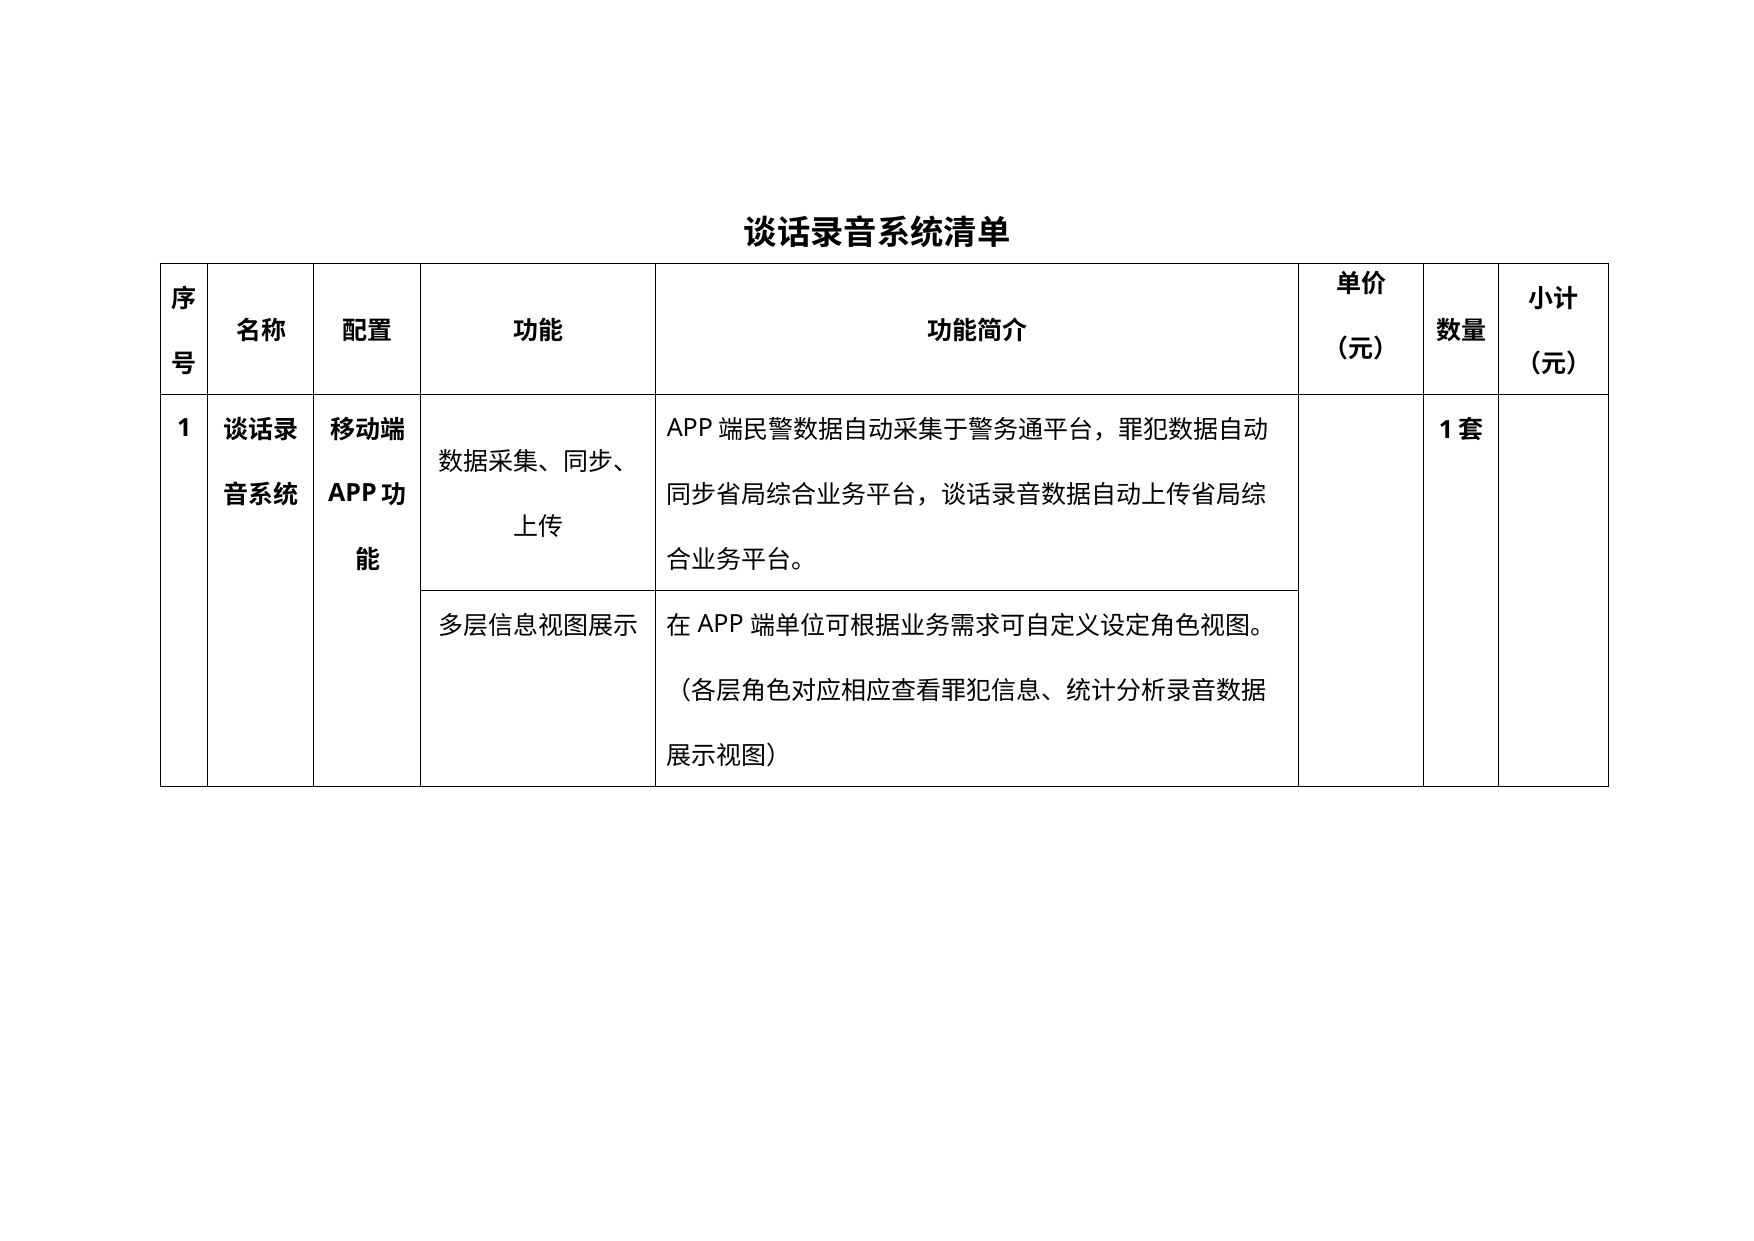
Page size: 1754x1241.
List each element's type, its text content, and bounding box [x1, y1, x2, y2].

table_header 配置 [314, 264, 420, 394]
table_cell 多层信息视图展示 [421, 591, 655, 786]
table_cell [1299, 395, 1423, 786]
table_cell 谈话录音系统 [208, 395, 313, 786]
table_cell 1套 [1424, 395, 1498, 786]
table_cell APP端民警数据自动采集于警务通平台，罪犯数据自动同步省局综合业务平台，谈话录音数据自动上传省局综合业务平台。 [656, 395, 1298, 590]
table_header 功能 [421, 264, 655, 394]
table_header 名称 [208, 264, 313, 394]
table_cell [1499, 395, 1608, 786]
table_header 序号 [161, 264, 207, 394]
table_cell 移动端APP功能 [314, 395, 420, 786]
table_header 小计 （元） [1499, 264, 1608, 394]
table_cell 在 APP 端单位可根据业务需求可自定义设定角色视图。（各层角色对应相应查看罪犯信息、统计分析录音数据展示视图） [656, 591, 1298, 786]
table_cell 1 [161, 395, 207, 786]
table_header 数量 [1424, 264, 1498, 394]
table_header 单价 （元） [1299, 264, 1423, 394]
text 谈话录音系统清单 [150, 198, 1604, 263]
table_header 功能简介 [656, 264, 1298, 394]
table_cell 数据采集、同步、上传 [421, 395, 655, 590]
